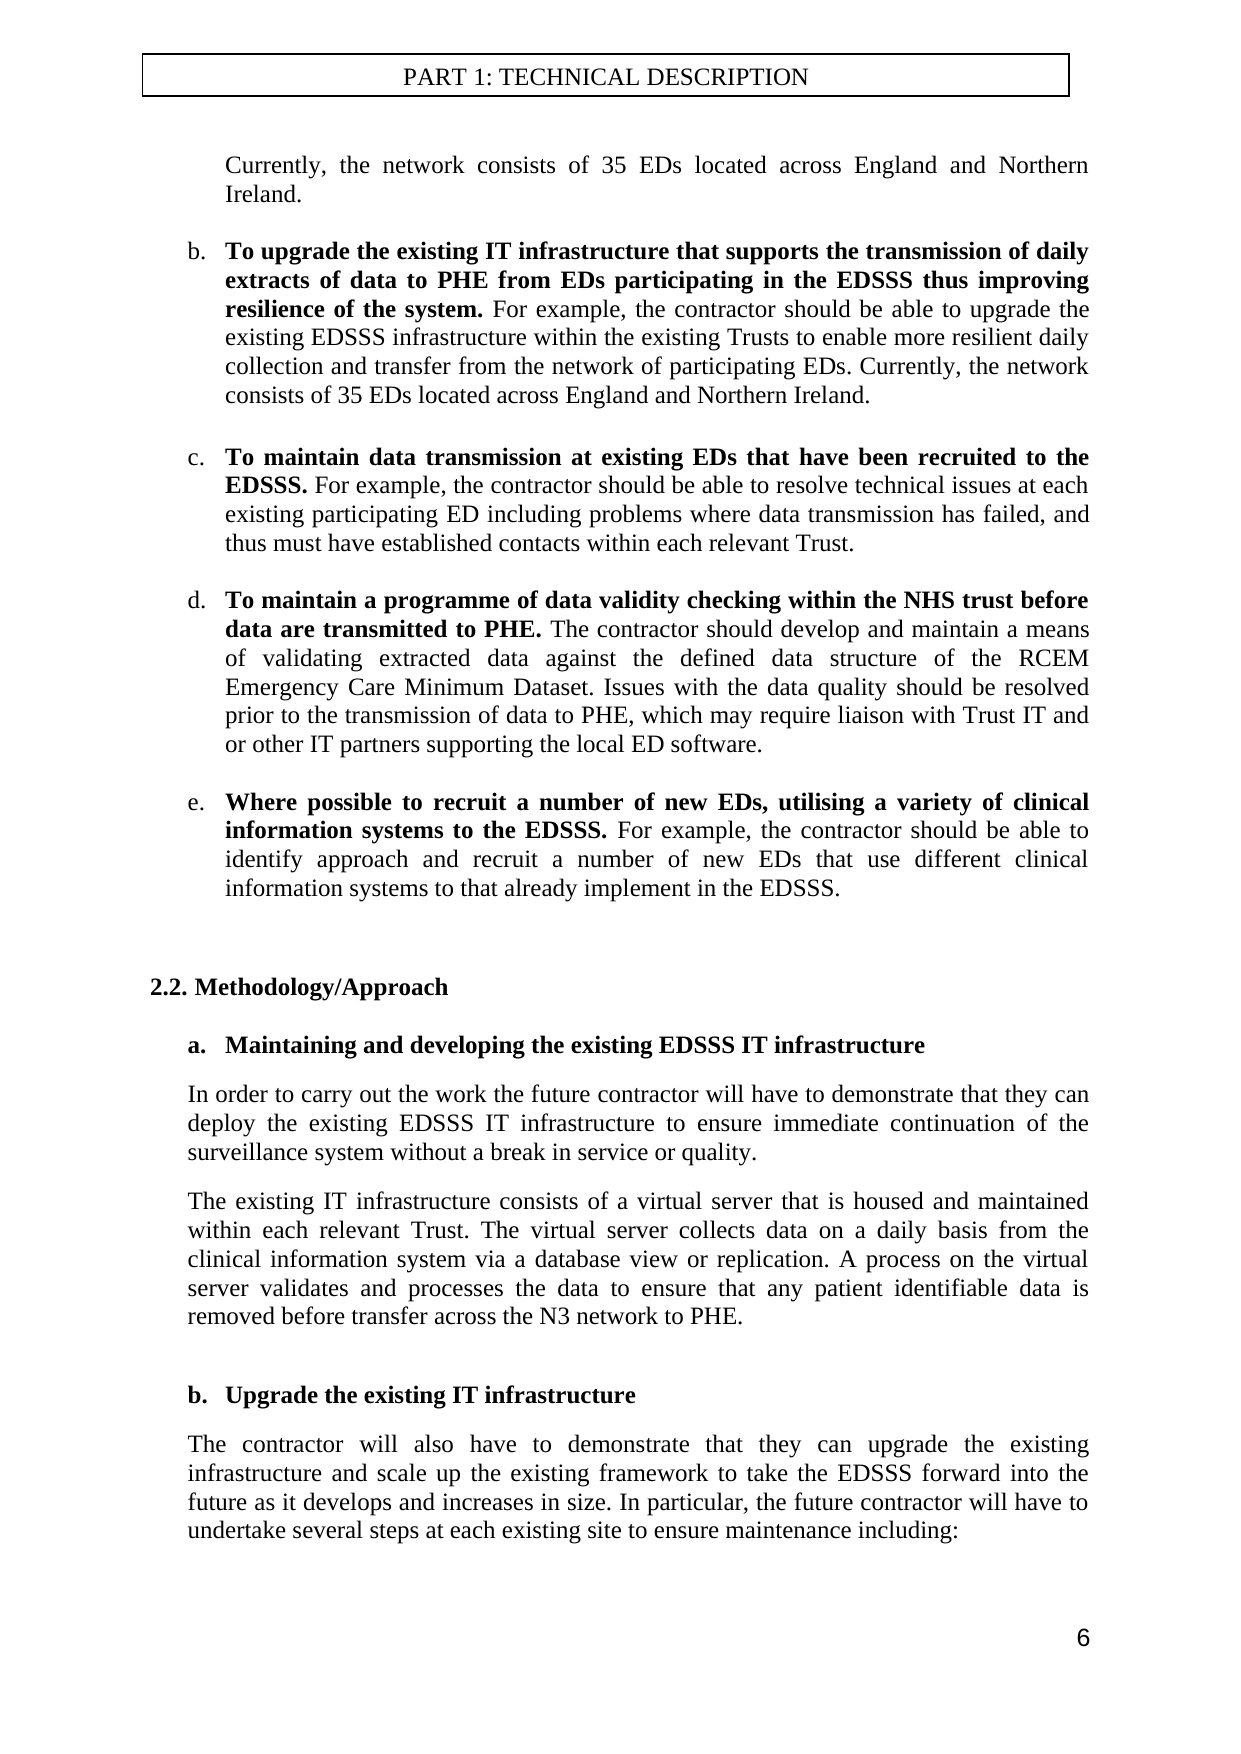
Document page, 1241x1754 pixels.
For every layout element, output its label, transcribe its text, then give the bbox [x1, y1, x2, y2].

list To maintain a programme of data validity checking within the NHS trust before data are transmitted to PHE. The contractor should develop and maintain a means of validating extracted data against the defined data structure of the RCEM Emergency Care Minimum Dataset. Issues with the data quality should be resolved prior to the transmission of data to PHE, which may require liaison with Trust IT and or other IT partners supporting the local ED software. [187, 586, 1090, 758]
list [187, 150, 1090, 207]
text In order to carry out the work the future contractor will have to demonstrate that they can deploy the existing EDSSS IT infrastructure to ensure immediate continuation of the surveillance system without a break in service or quality. [187, 1079, 1090, 1166]
list To maintain data transmission at existing EDs that have been recruited to the EDSSS. For example, the contractor should be able to resolve technical issues at each existing participating ED including problems where data transmission has failed, and thus must have established contacts within each relevant Trust. [187, 442, 1090, 557]
list To upgrade the existing IT infrastructure that supports the transmission of daily extracts of data to PHE from EDs participating in the EDSSS thus improving resilience of the system. For example, the contractor should be able to upgrade the existing EDSSS infrastructure within the existing Trusts to enable more resilient daily collection and transfer from the network of participating EDs. Currently, the network consists of 35 EDs located across England and Northern Ireland. [187, 236, 1090, 409]
list Maintaining and developing the existing EDSSS IT infrastructure [187, 1030, 1090, 1058]
list Upgrade the existing IT infrastructure [187, 1380, 1090, 1408]
text The contractor will also have to demonstrate that they can upgrade the existing infrastructure and scale up the existing framework to take the EDSSS forward into the future as it develops and increases in size. In particular, the future contractor will have to undertake several steps at each existing site to ensure maintenance including: [187, 1429, 1090, 1544]
subtitle Methodology/Approach [150, 972, 1090, 1001]
list Where possible to recruit a number of new EDs, utilising a variety of clinical information systems to the EDSSS. For example, the contractor should be able to identify approach and recruit a number of new EDs that use different clinical information systems to that already implement in the EDSSS. [187, 787, 1090, 902]
text The existing IT infrastructure consists of a virtual server that is housed and maintained within each relevant Trust. The virtual server collects data on a daily basis from the clinical information system via a database view or replication. A process on the virtual server validates and processes the data to ensure that any patient identifiable data is removed before transfer across the N3 network to PHE. [187, 1186, 1090, 1330]
